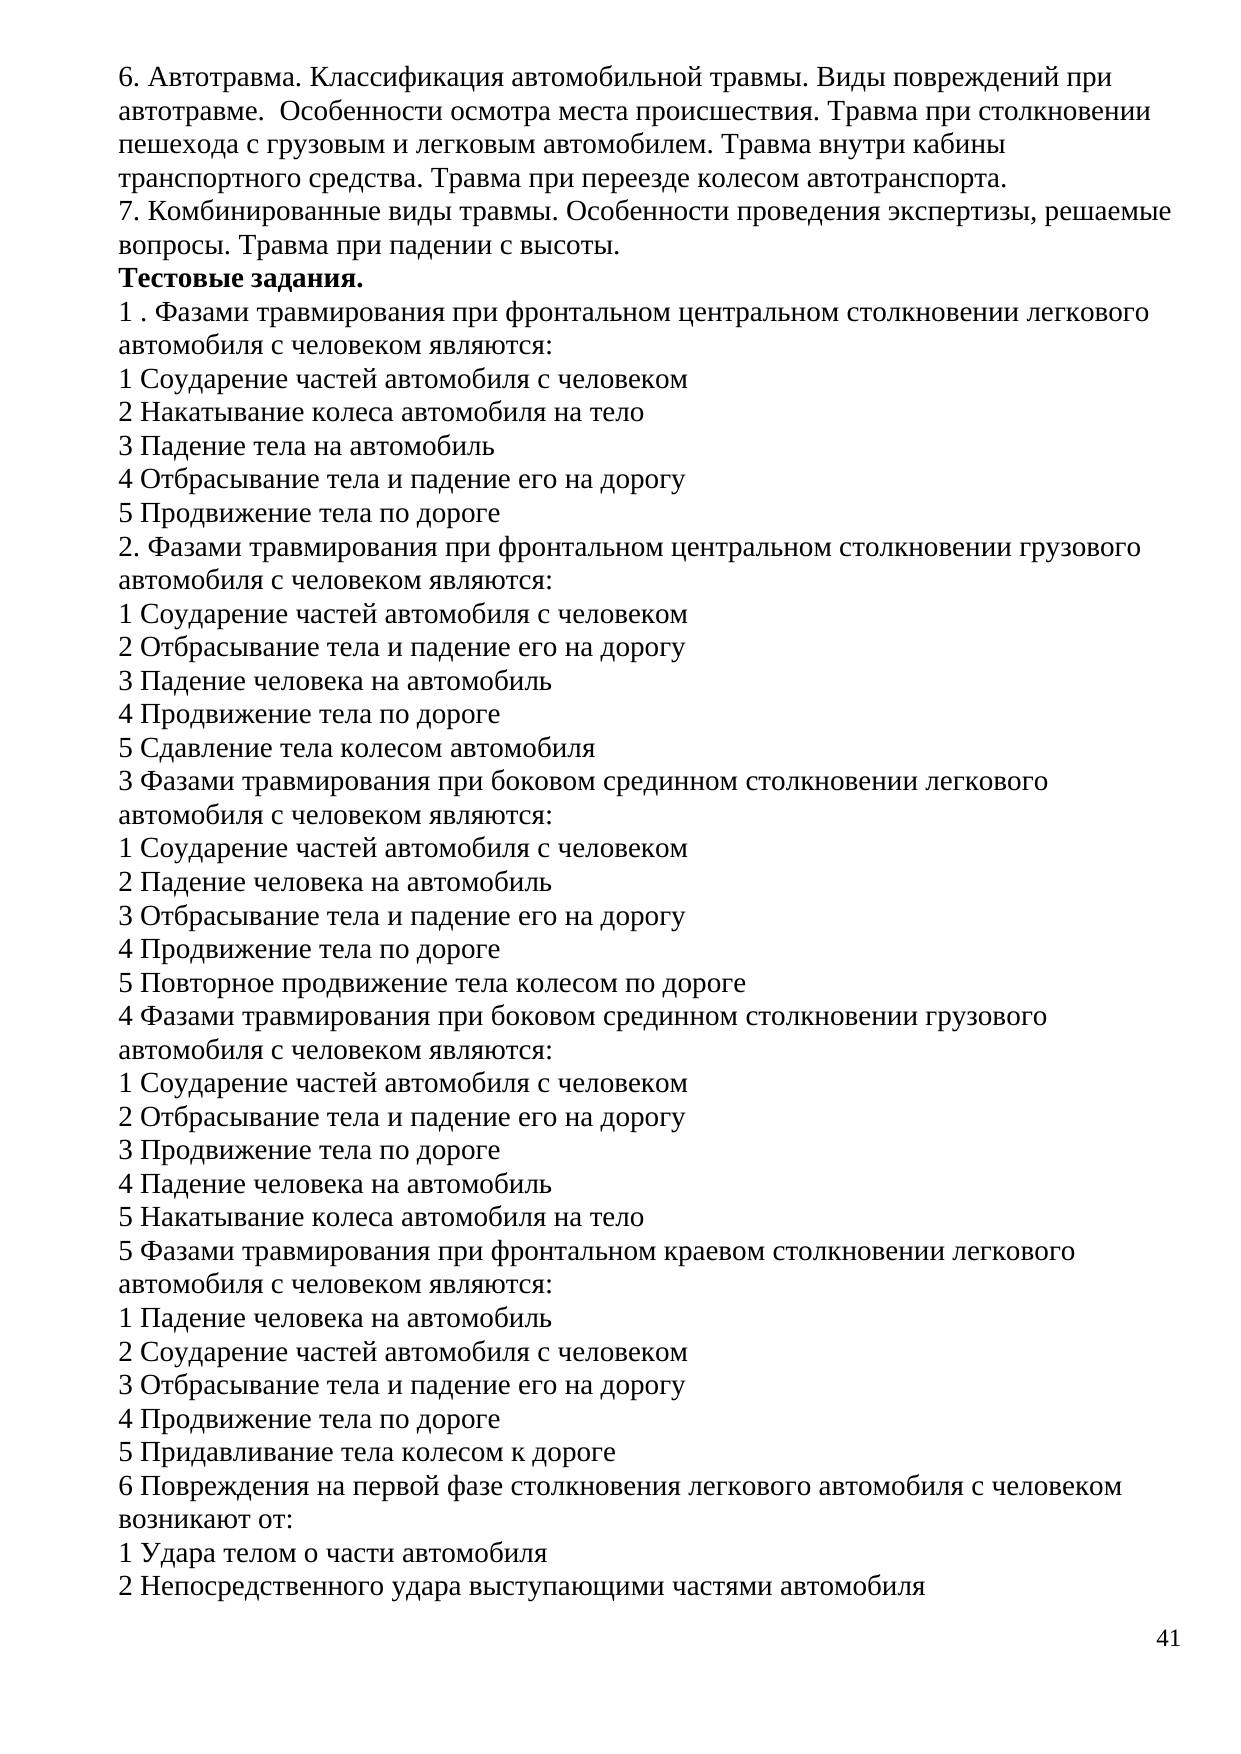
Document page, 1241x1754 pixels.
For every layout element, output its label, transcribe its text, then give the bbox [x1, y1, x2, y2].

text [118, 1535, 1181, 1602]
text Тестовые задания. [118, 260, 1181, 294]
text 6. Автотравма. Классификация автомобильной травмы. Виды повреждений при автотравме. Особенности осмотра места происшествия. Травма при столкновении пешехода с грузовым и легковым автомобилем. Травма внутри кабины транспортного средства. Травма при переезде колесом автотранспорта. [118, 59, 1181, 193]
text 6 Повреждения на первой фазе столкновения легкового автомобиля с человеком возникают от: [118, 1468, 1181, 1535]
text 5 Фазами травмирования при фронтальном краевом столкновении легкового автомобиля с человеком являются: [118, 1233, 1181, 1300]
text 1 Падение человека на автомобиль 2 Соударение частей автомобиля с человеком 3 Отбрасывание тела и падение его на дорогу 4 Продвижение тела по дороге 5 Придавливание тела колесом к дороге [118, 1300, 1181, 1468]
text 1 . Фазами травмирования при фронтальном центральном столкновении легкового автомобиля с человеком являются: 1 Соударение частей автомобиля с человеком 2 Накатывание колеса автомобиля на тело 3 Падение тела на автомобиль 4 Отбрасывание тела и падение его на дорогу 5 Продвижение тела по дороге [118, 294, 1181, 529]
text 2. Фазами травмирования при фронтальном центральном столкновении грузового автомобиля с человеком являются: 1 Соударение частей автомобиля с человеком 2 Отбрасывание тела и падение его на дорогу 3 Падение человека на автомобиль 4 Продвижение тела по дороге 5 Сдавление тела колесом автомобиля [118, 529, 1181, 763]
text 4 Фазами травмирования при боковом срединном столкновении грузового автомобиля с человеком являются: 1 Соударение частей автомобиля с человеком 2 Отбрасывание тела и падение его на дорогу 3 Продвижение тела по дороге 4 Падение человека на автомобиль 5 Накатывание колеса автомобиля на тело [118, 998, 1181, 1233]
text 7. Комбинированные виды травмы. Особенности проведения экспертизы, решаемые вопросы. Травма при падении с высоты. [118, 193, 1181, 260]
text 3 Фазами травмирования при боковом срединном столкновении легкового автомобиля с человеком являются: 1 Соударение частей автомобиля с человеком 2 Падение человека на автомобиль 3 Отбрасывание тела и падение его на дорогу 4 Продвижение тела по дороге 5 Повторное продвижение тела колесом по дороге [118, 763, 1181, 998]
